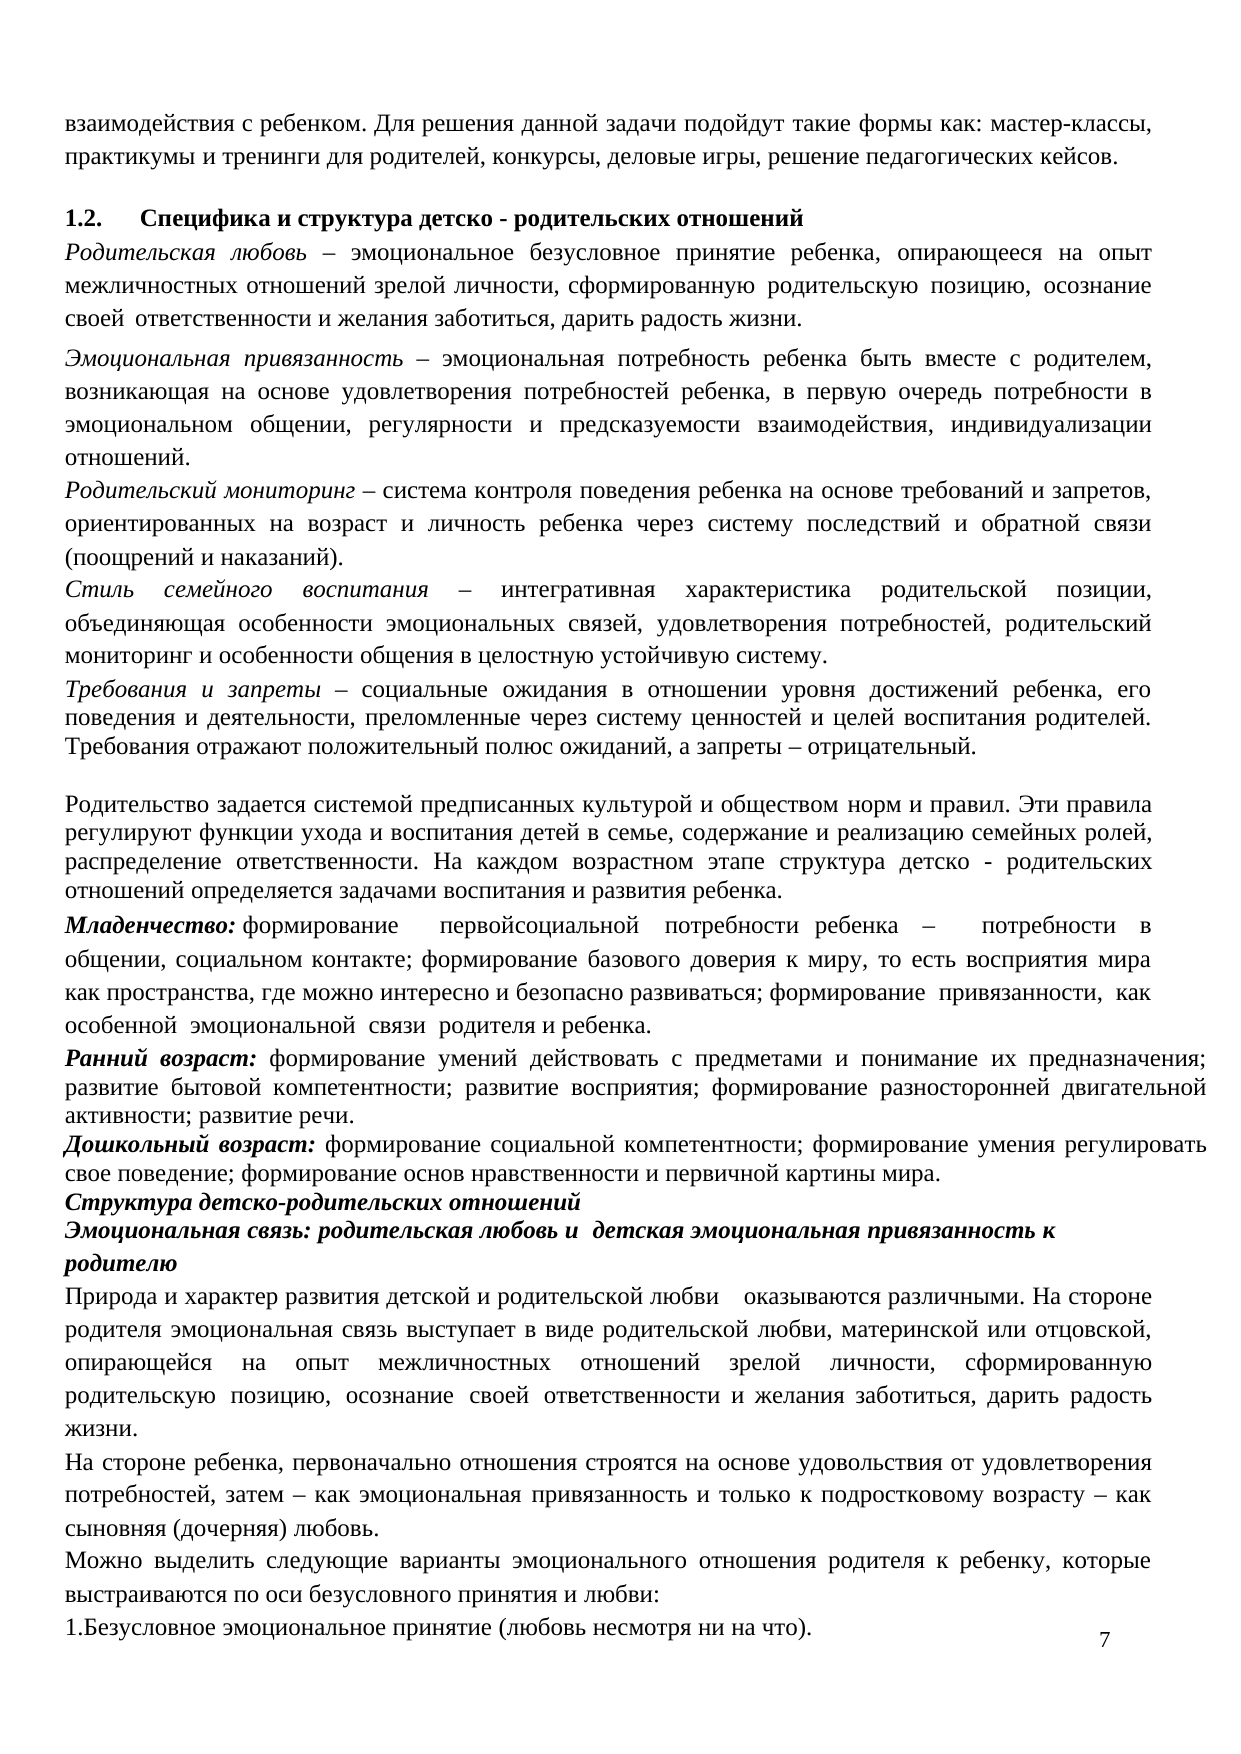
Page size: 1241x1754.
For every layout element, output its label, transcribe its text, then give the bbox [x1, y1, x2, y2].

text Природа и характер развития детской и родительской любви оказываются различными. На стороне родителя эмоциональная связь выступает в виде родительской любви, материнской или отцовской, опирающейся на опыт межличностных отношений зрелой личности, сформированную родительскую позицию, осознание своей ответственности и желания заботиться, дарить радость жизни. [64, 1281, 1152, 1442]
text Требования и запреты – социальные ожидания в отношении уровня достижений ребенка, его поведения и деятельности, преломленные через систему ценностей и целей воспитания родителей. Требования отражают положительный полюс ожиданий, а запреты – отрицательный. [64, 674, 1152, 760]
text Родительская любовь – эмоциональное безусловное принятие ребенка, опирающееся на опыт межличностных отношений зрелой личности, сформированную родительскую позицию, осознание своей ответственности и желания заботиться, дарить радость жизни. [64, 237, 1152, 332]
text Эмоциональная связь: родительская любовь и детская эмоциональная привязанность к родителю [64, 1215, 1152, 1277]
text Младенчество: формирование первой социальной потребности ребенка – потребности в общении, социальном контакте; формирование базового доверия к миру, то есть восприятия мира как пространства, где можно интересно и безопасно развиваться; формирование привязанности, как особенной эмоциональной связи родителя и ребенка. [64, 911, 1152, 1038]
text Дошкольный возраст: формирование социальной компетентности; формирование умения регулировать свое поведение; формирование основ нравственности и первичной картины мира. [64, 1129, 1207, 1187]
text Стиль семейного воспитания – интегративная характеристика родительской позиции, объединяющая особенности эмоциональных связей, удовлетворения потребностей, родительский мониторинг и особенности общения в целостную устойчивую систему. [64, 574, 1152, 669]
text На стороне ребенка, первоначально отношения строятся на основе удовольствия от удовлетворения потребностей, затем – как эмоциональная привязанность и только к подростковому возрасту – как сыновняя (дочерняя) любовь. [64, 1447, 1152, 1541]
text Структура детско-родительских отношений [64, 1187, 1207, 1215]
text Ранний возраст: формирование умений действовать с предметами и понимание их предназначения; развитие бытовой компетентности; развитие восприятия; формирование разносторонней двигательной активности; развитие речи. [64, 1043, 1207, 1129]
text Можно выделить следующие варианты эмоционального отношения родителя к ребенку, которые выстраиваются по оси безусловного принятия и любви: [64, 1546, 1151, 1607]
text Родительский мониторинг – система контроля поведения ребенка на основе требований и запретов, ориентированных на возраст и личность ребенка через систему последствий и обратной связи (поощрений и наказаний). [64, 476, 1152, 570]
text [64, 108, 1152, 170]
list Специфика и структура детско - родительских отношений [64, 203, 1207, 232]
text Родительство задается системой предписанных культурой и обществом норм и правил. Эти правила регулируют функции ухода и воспитания детей в семье, содержание и реализацию семейных ролей, распределение ответственности. На каждом возрастном этапе структура детско - родительских отношений определяется задачами воспитания и развития ребенка. [64, 789, 1153, 904]
text Эмоциональная привязанность – эмоциональная потребность ребенка быть вместе с родителем, возникающая на основе удовлетворения потребностей ребенка, в первую очередь потребности в эмоциональном общении, регулярности и предсказуемости взаимодействия, индивидуализации отношений. [64, 343, 1152, 471]
text 1.Безусловное эмоциональное принятие (любовь несмотря ни на что). [64, 1612, 1152, 1640]
